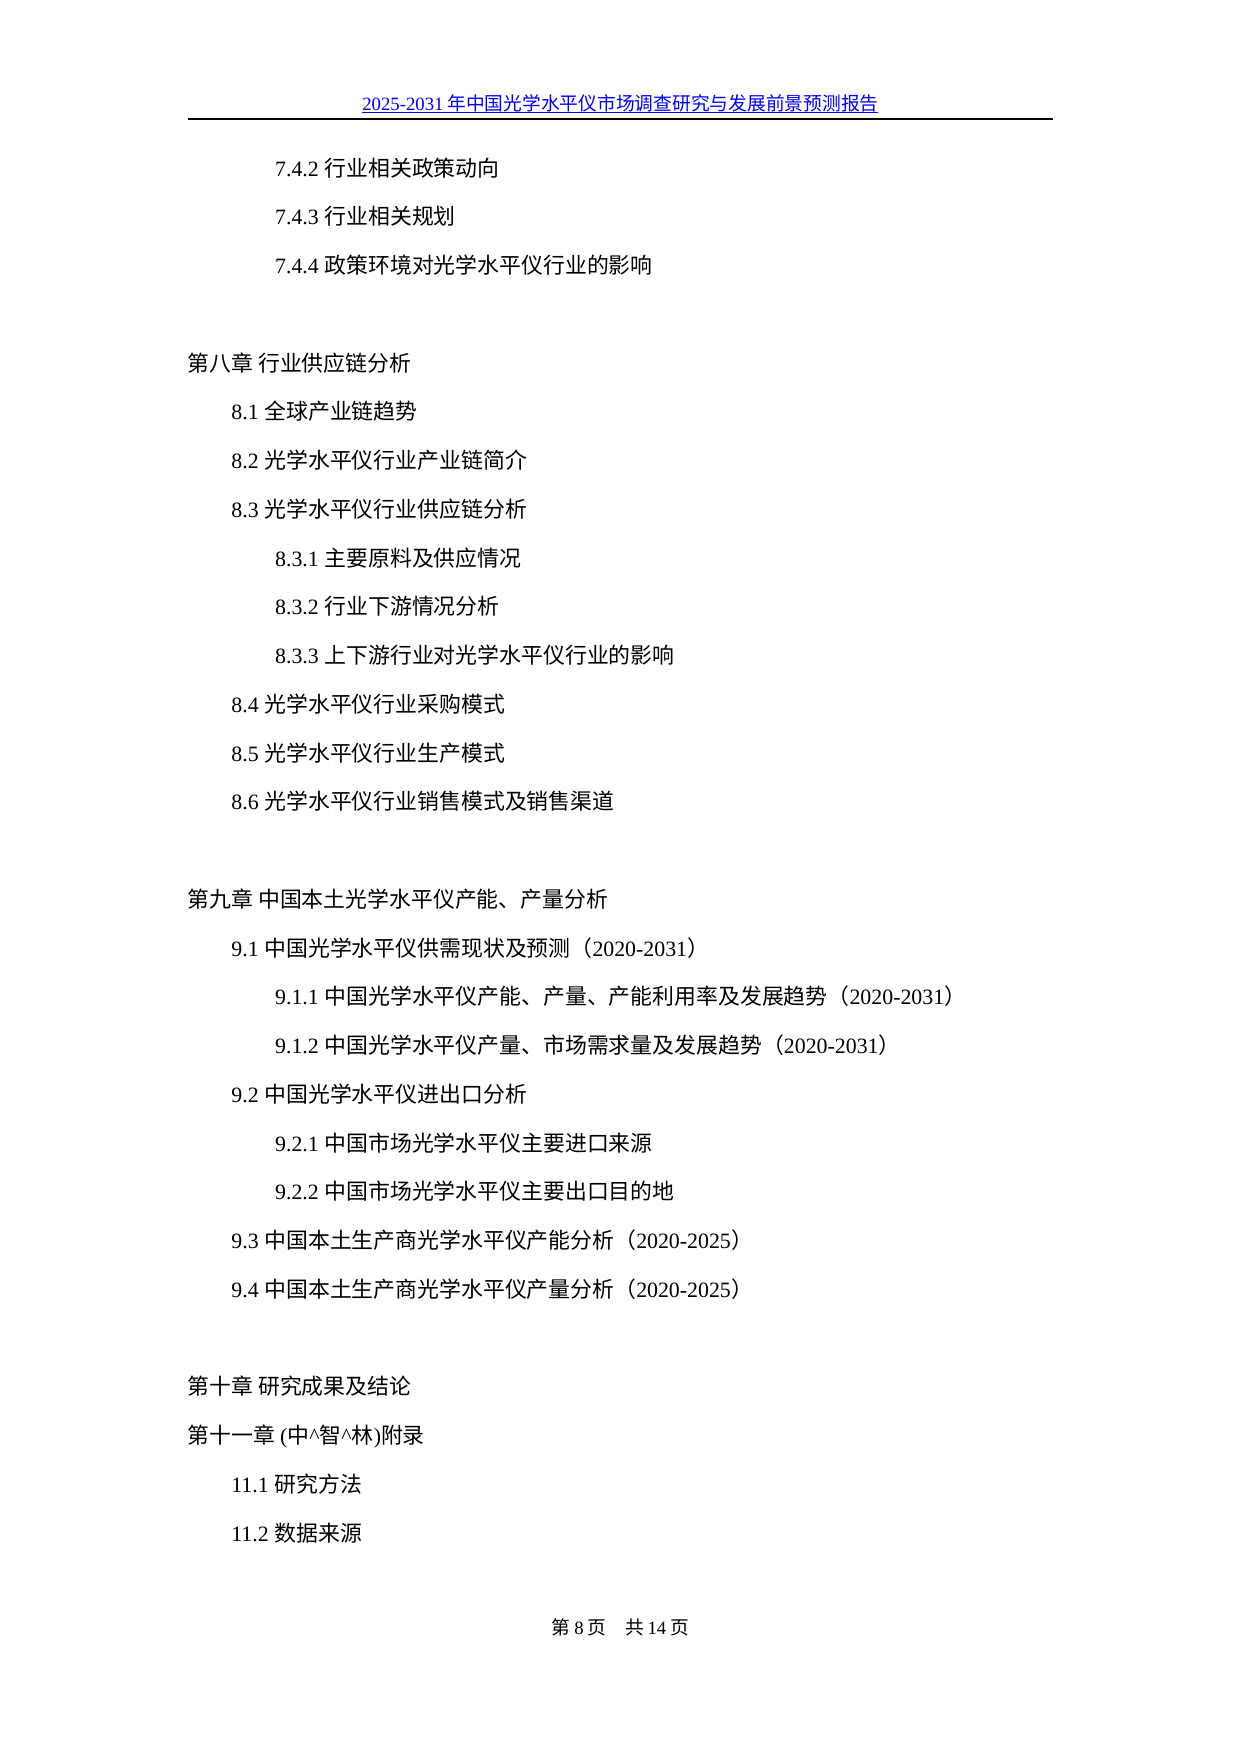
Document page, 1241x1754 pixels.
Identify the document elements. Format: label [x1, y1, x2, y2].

text [187, 150, 1053, 1548]
